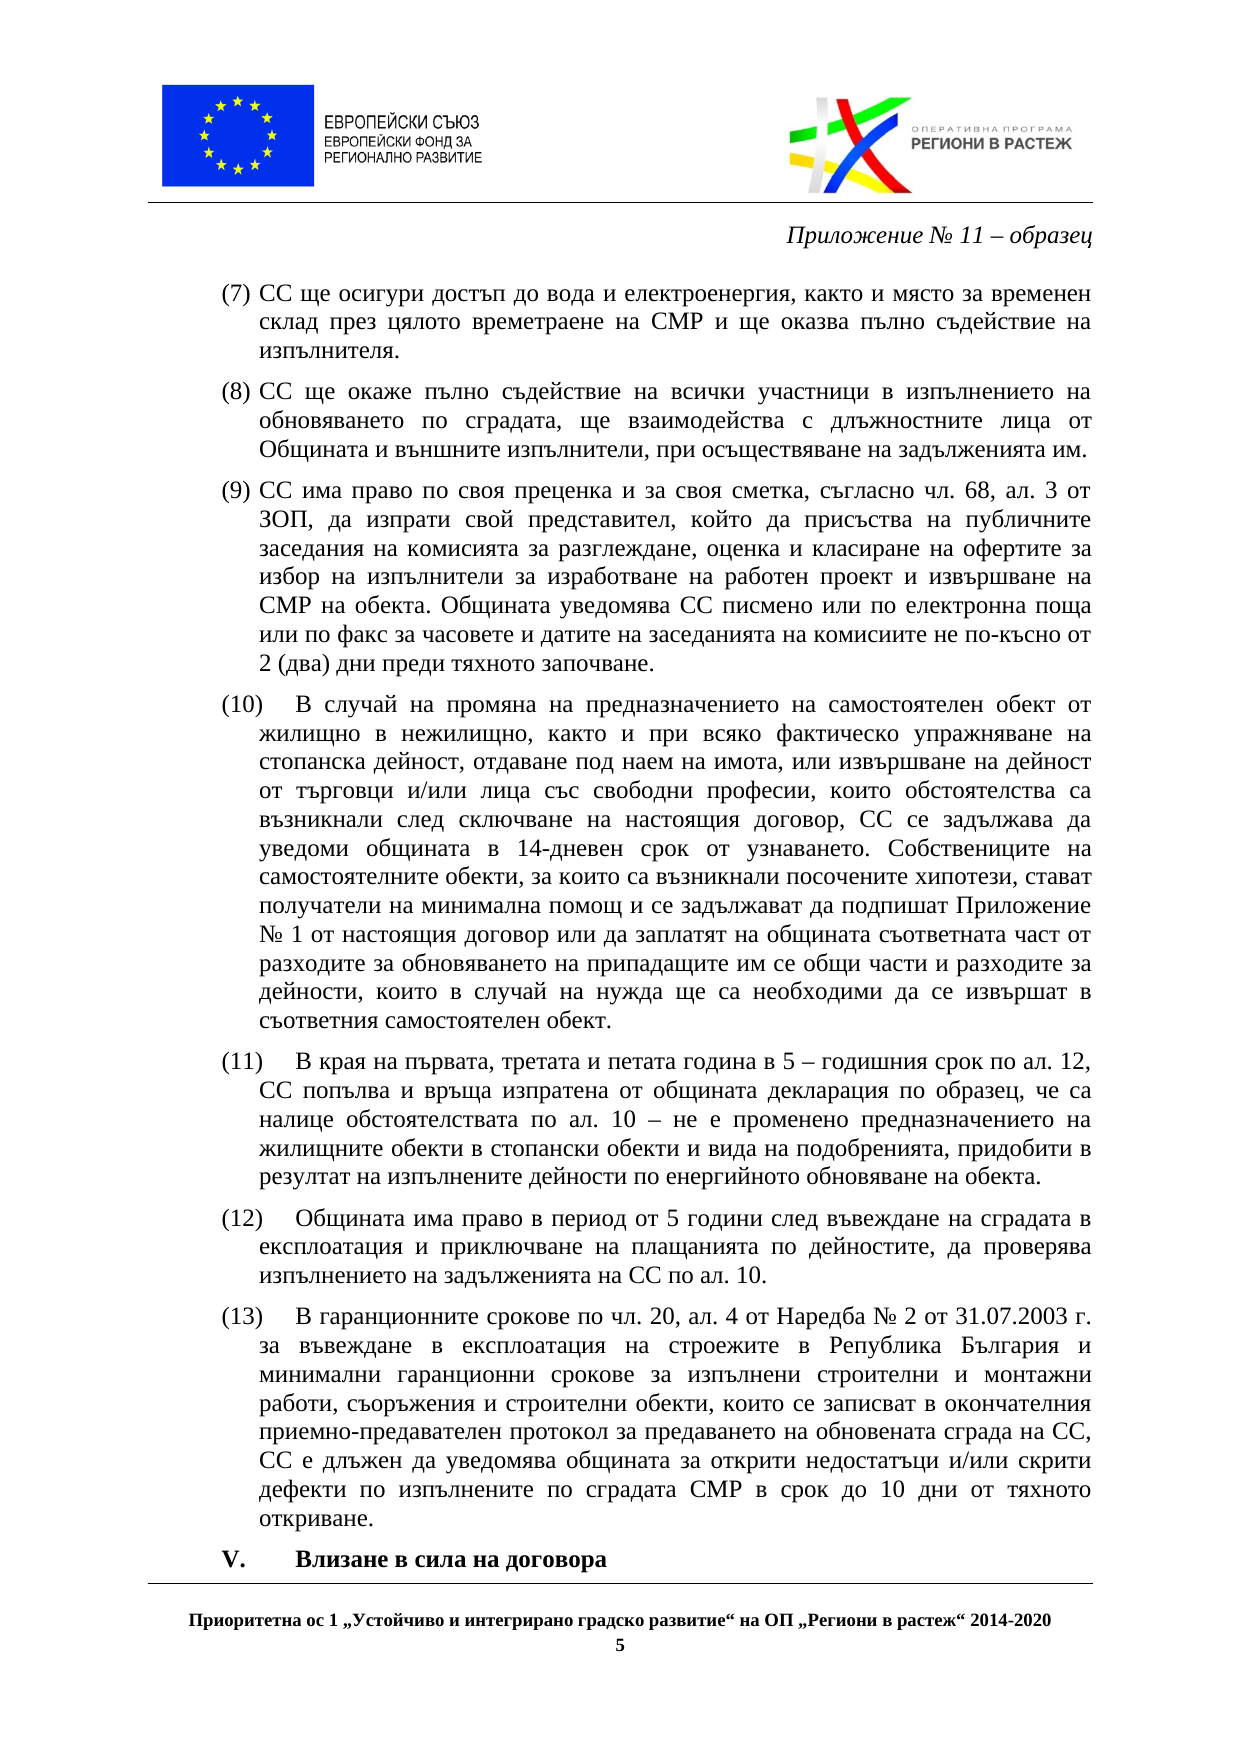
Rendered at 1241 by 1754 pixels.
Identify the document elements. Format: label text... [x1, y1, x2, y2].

picture [147, 73, 510, 200]
list В гаранционните срокове по чл. 20, ал. 4 от Наредба № 2 от 31.07.2003 г. за въвеждане в експлоатация на строежите в Република България и минимални гаранционни срокове за изпълнени строителни и монтажни работи, съоръжения и строителни обекти, които се записват в окончателния приемно-предавателен протокол за предаването на обновената сграда на СС, СС е длъжен да уведомява общината за открити недостатъци и/или скрити дефекти по изпълнените по сградата СМР в срок до 10 дни от тяхното откриване. [221, 1301, 1093, 1531]
list СС ще окаже пълно съдействие на всички участници в изпълнението на обновяването по сградата, ще взаимодейства с длъжностните лица от Общината и външните изпълнители, при осъществяване на задълженията им. [221, 376, 1093, 463]
list В случай на промяна на предназначението на самостоятелен обект от жилищно в нежилищно, както и при всяко фактическо упражняване на стопанска дейност, отдаване под наем на имота, или извършване на дейност от търговци и/или лица със свободни професии, които обстоятелства са възникнали след сключване на настоящия договор, СС се задължава да уведоми общината в 14-дневен срок от узнаването. Собствениците на самостоятелните обекти, за които са възникнали посочените хипотези, стават получатели на минимална помощ и се задължават да подпишат Приложение № 1 от настоящия договор или да заплатят на общината съответната част от разходите за обновяването на припадащите им се общи части и разходите за дейности, които в случай на нужда ще са необходими да се извършат в съответния самостоятелен обект. [221, 689, 1093, 1034]
list Общината има право в период от 5 години след въвеждане на сградата в експлоатация и приключване на плащанията по дейностите, да проверява изпълнението на задълженията на СС по ал. 10. [221, 1203, 1093, 1289]
list СС има право по своя преценка и за своя сметка, съгласно чл. 68, ал. 3 от ЗОП, да изпрати свой представител, който да присъства на публичните заседания на комисията за разглеждане, оценка и класиране на офертите за избор на изпълнители за изработване на работен проект и извършване на СМР на обекта. Общината уведомява СС писмено или по електронна поща или по факс за часовете и датите на заседанията на комисиите не по-късно от 2 (два) дни преди тяхното започване. [221, 475, 1093, 676]
list В края на първата, третата и петата година в 5 – годишния срок по ал. 12, СС попълва и връща изпратена от общината декларация по образец, че са налице обстоятелствата по ал. 10 – не е променено предназначението на жилищните обекти в стопански обекти и вида на подобренията, придобити в резултат на изпълнените дейности по енергийното обновяване на обекта. [221, 1046, 1093, 1190]
list СС ще осигури достъп до вода и електроенергия, както и място за временен склад през цялото времетраене на СМР и ще оказва пълно съдействие на изпълнителя. [221, 278, 1093, 364]
list Влизане в сила на договора [148, 1544, 1093, 1573]
picture [774, 89, 1093, 200]
